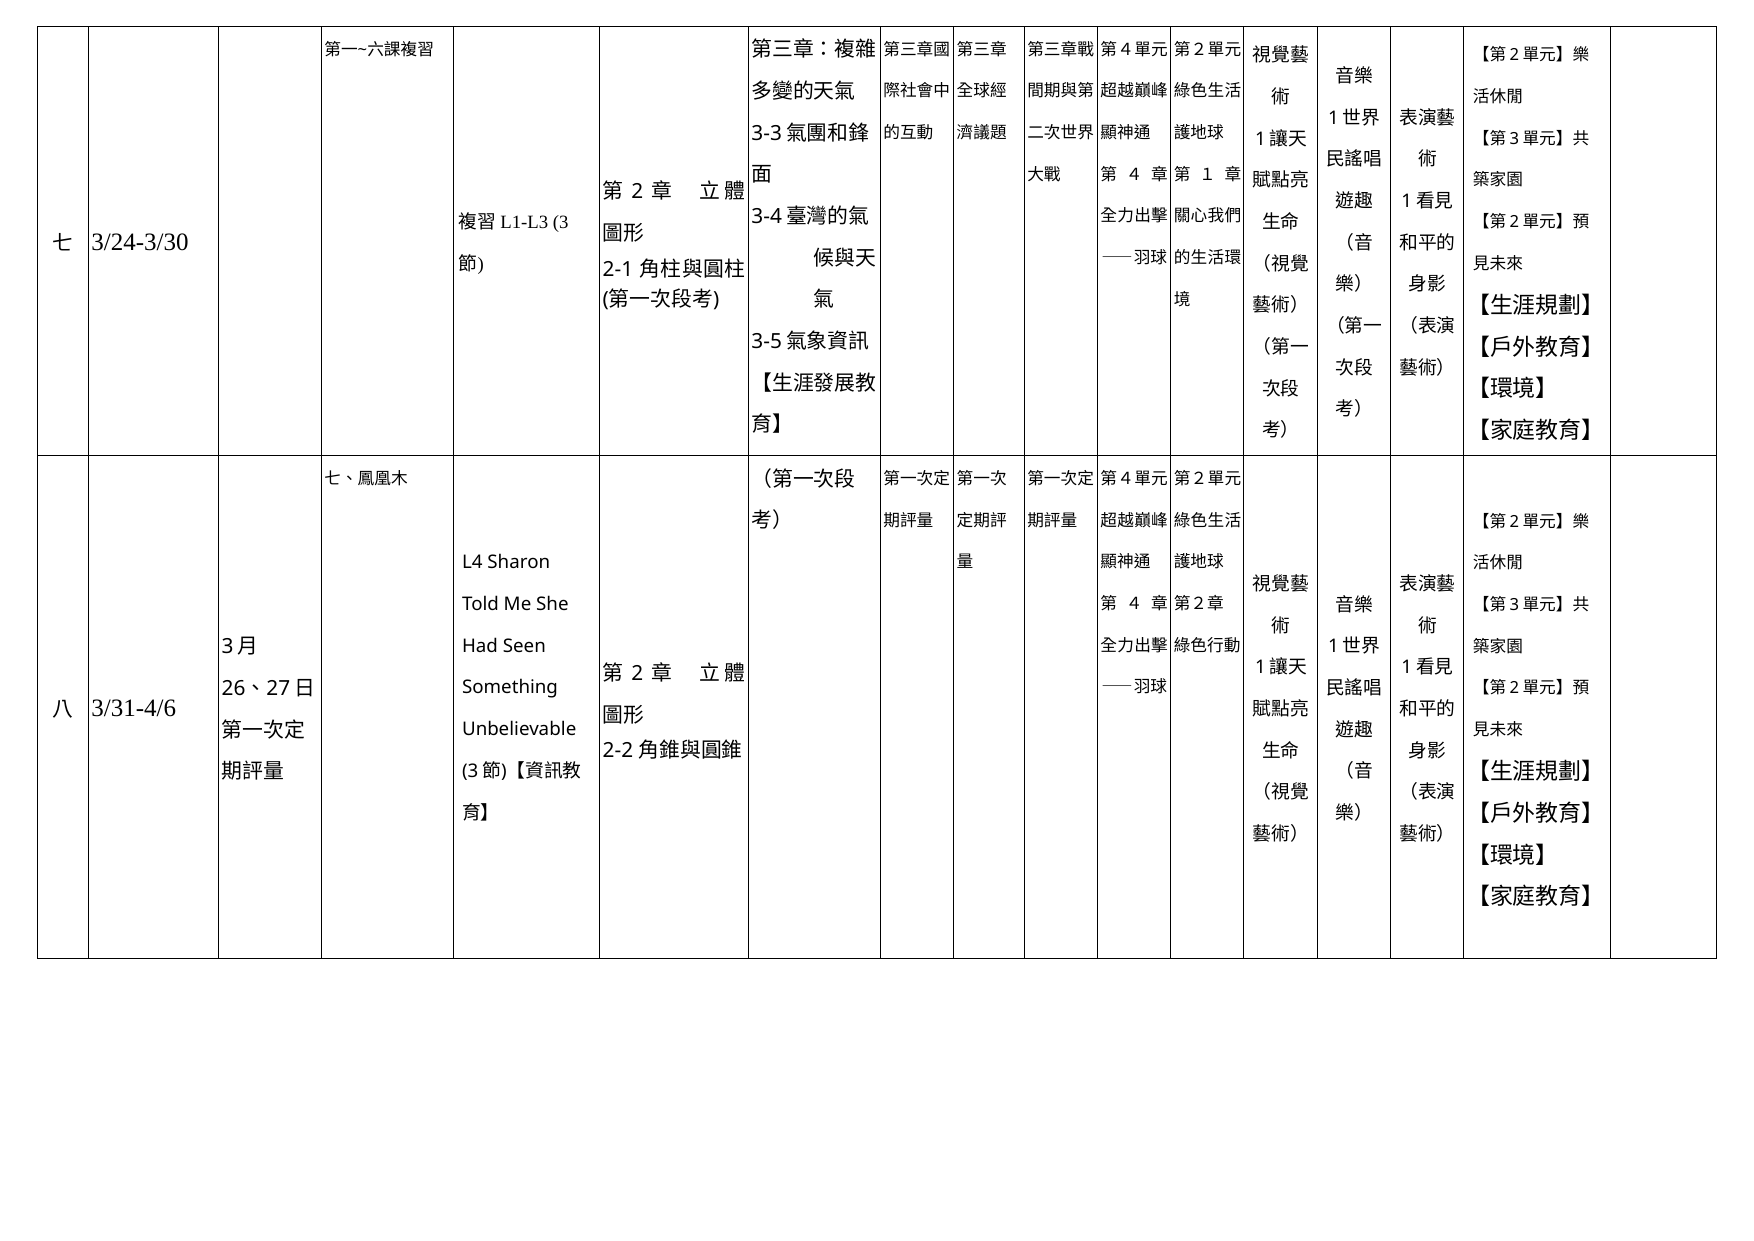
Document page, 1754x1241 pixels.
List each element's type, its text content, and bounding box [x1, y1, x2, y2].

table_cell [1171, 27, 1243, 455]
table_cell 七、鳳凰木 [322, 456, 453, 958]
table_cell 3月26、27日第一次定期評量 [219, 456, 321, 958]
table_cell 第一~六課複習 [322, 27, 453, 455]
table_cell 八 [38, 456, 88, 958]
table_cell 3/24-3/30 [89, 27, 218, 455]
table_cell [1464, 456, 1610, 958]
table_cell 第2章 立體圖形 2-2 角錐與圓錐 [600, 456, 748, 958]
table_cell （第一次段考） [749, 456, 880, 958]
table_cell 第三章：複雜多變的天氣 3-3氣團和鋒面 3-4臺灣的氣候與天氣 3-5氣象資訊 【生涯發展教育】 【家政教育】 【資訊教育】 【性別平等教育】 【環境教育】 [749, 27, 880, 455]
table_cell 音樂 1世界民謠唱遊趣（音樂） [1318, 456, 1390, 958]
table_cell 視覺藝術 1讓天賦點亮生命（視覺藝術） [1244, 456, 1317, 958]
table_cell 音樂 1世界民謠唱遊趣（音樂）（第一次段考） [1318, 27, 1390, 455]
table_cell 第三章全球經濟議題 [954, 27, 1024, 455]
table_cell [454, 456, 599, 958]
table_cell 第三章戰間期與第二次世界大戰 [1025, 27, 1097, 455]
table_cell 3/31-4/6 [89, 456, 218, 958]
table_cell [1611, 27, 1716, 455]
table_cell 複習 L1-L3 (3節) [454, 27, 599, 455]
table_cell 第４單元 超越巔峰顯神通 第４章 全力出擊—羽球 [1098, 456, 1170, 958]
table_cell 表演藝術 1看見和平的身影（表演藝術） [1391, 27, 1463, 455]
table_cell [1611, 456, 1716, 958]
table_cell 表演藝術 1看見和平的身影（表演藝術） [1391, 456, 1463, 958]
table_cell 第一次定期評量 [954, 456, 1024, 958]
table_cell 第2章 立體圖形 2-1 角柱與圓柱(第一次段考) [600, 27, 748, 455]
table_cell 第一次定期評量 [881, 456, 953, 958]
table_cell 視覺藝術 1讓天賦點亮生命（視覺藝術）（第一次段考） [1244, 27, 1317, 455]
table_cell 第４單元 超越巔峰顯神通 第４章 全力出擊—羽球 [1098, 27, 1170, 455]
table_cell [219, 27, 321, 455]
table_cell 【第2單元】樂活休閒 【第3單元】共築家園 【第2單元】預見未來 【生涯規劃】 【戶外教育】 【環境】 【家庭教育】 [1464, 27, 1610, 455]
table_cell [1171, 456, 1243, 958]
table_cell 七 [38, 27, 88, 455]
table_cell 第一次定期評量 [1025, 456, 1097, 958]
table_cell 第三章國際社會中的互動 [881, 27, 953, 455]
